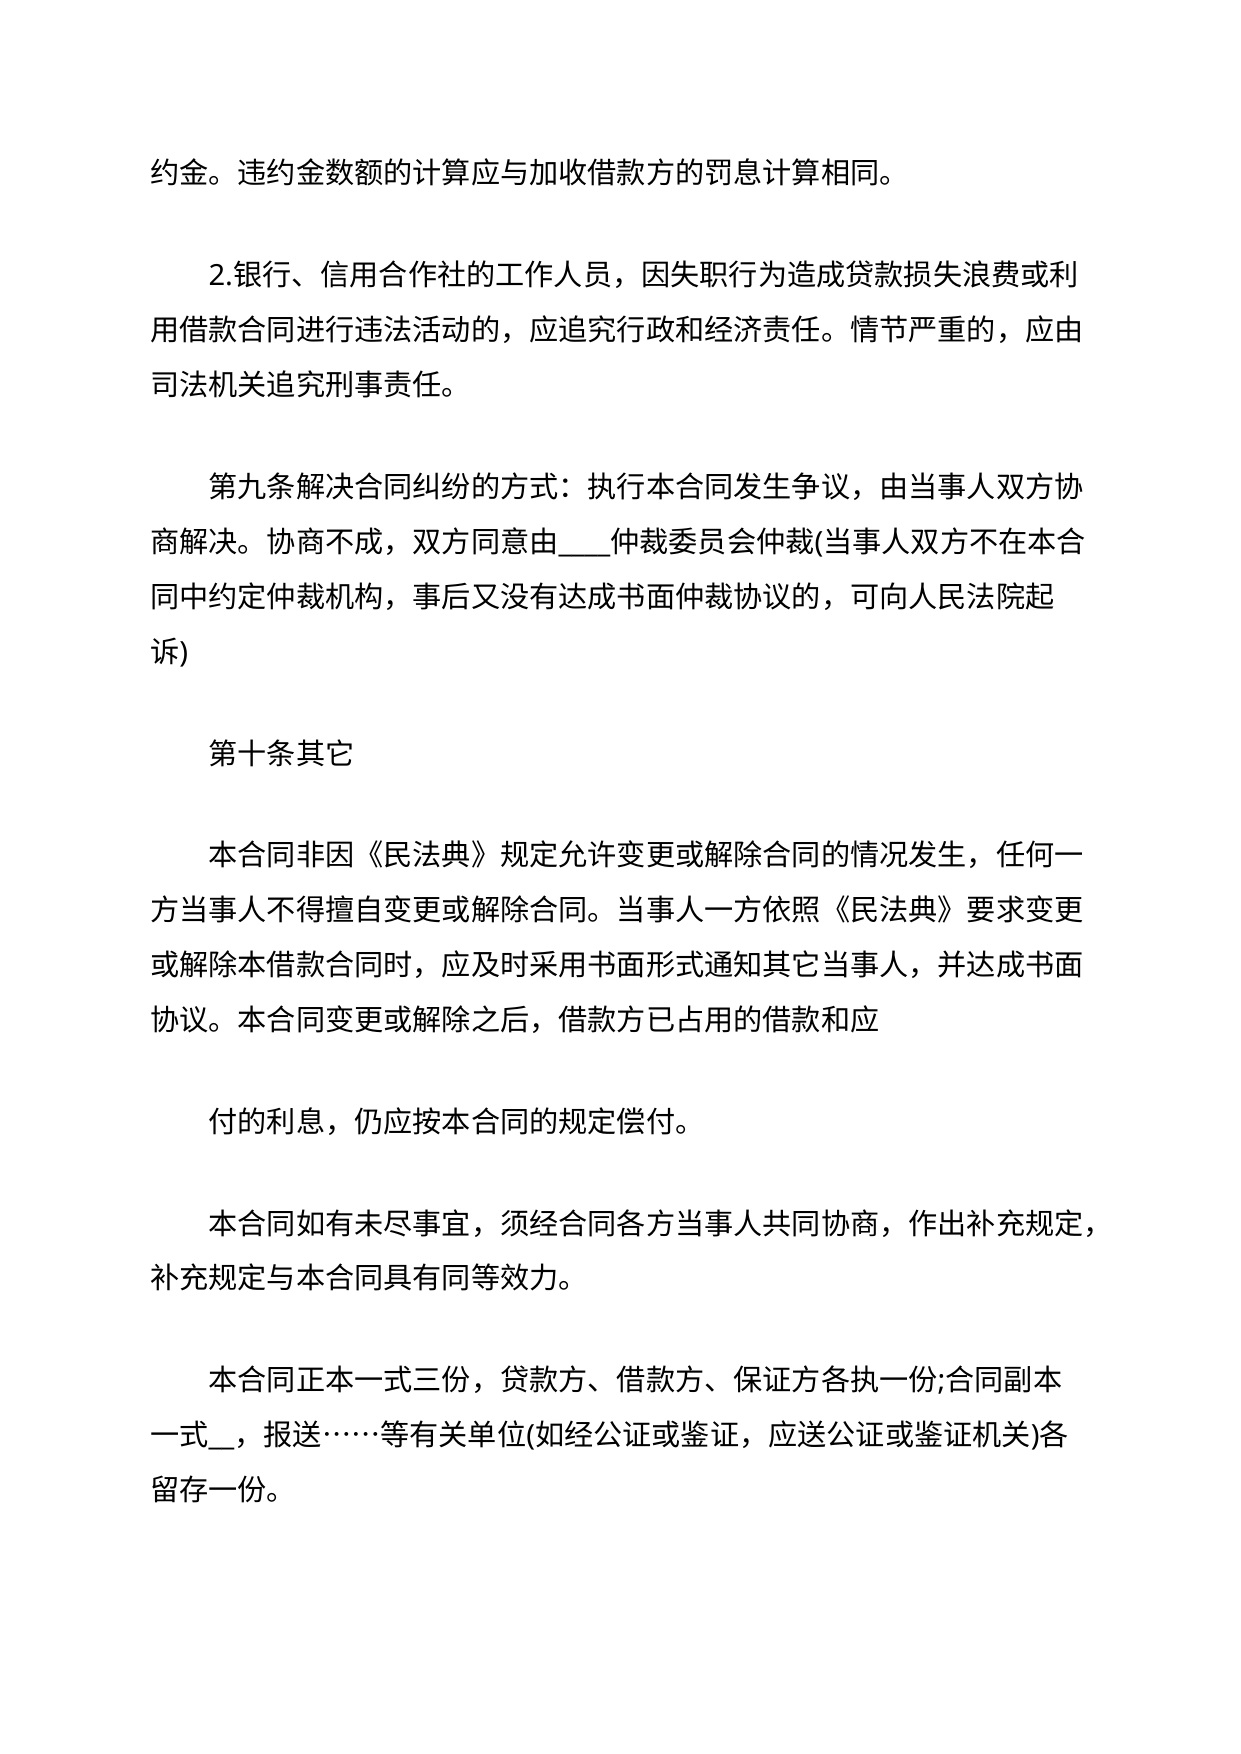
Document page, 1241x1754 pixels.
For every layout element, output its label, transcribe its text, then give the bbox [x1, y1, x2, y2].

text 第十条其它 [150, 730, 1090, 772]
text 本合同正本一式三份，贷款方、借款方、保证方各执一份;合同副本一式__，报送……等有关单位(如经公证或鉴证，应送公证或鉴证机关)各留存一份。 [150, 1357, 1090, 1509]
text 付的利息，仍应按本合同的规定偿付。 [150, 1098, 1090, 1141]
text 第九条解决合同纠纷的方式：执行本合同发生争议，由当事人双方协商解决。协商不成，双方同意由____仲裁委员会仲裁(当事人双方不在本合同中约定仲裁机构，事后又没有达成书面仲裁协议的，可向人民法院起诉) [150, 463, 1090, 671]
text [150, 150, 1090, 192]
text 本合同如有未尽事宜，须经合同各方当事人共同协商，作出补充规定，补充规定与本合同具有同等效力。 [150, 1200, 1090, 1297]
text 2.银行、信用合作社的工作人员，因失职行为造成贷款损失浪费或利用借款合同进行违法活动的，应追究行政和经济责任。情节严重的，应由司法机关追究刑事责任。 [150, 252, 1090, 404]
text 本合同非因《民法典》规定允许变更或解除合同的情况发生，任何一方当事人不得擅自变更或解除合同。当事人一方依照《民法典》要求变更或解除本借款合同时，应及时采用书面形式通知其它当事人，并达成书面协议。本合同变更或解除之后，借款方已占用的借款和应 [150, 832, 1090, 1039]
